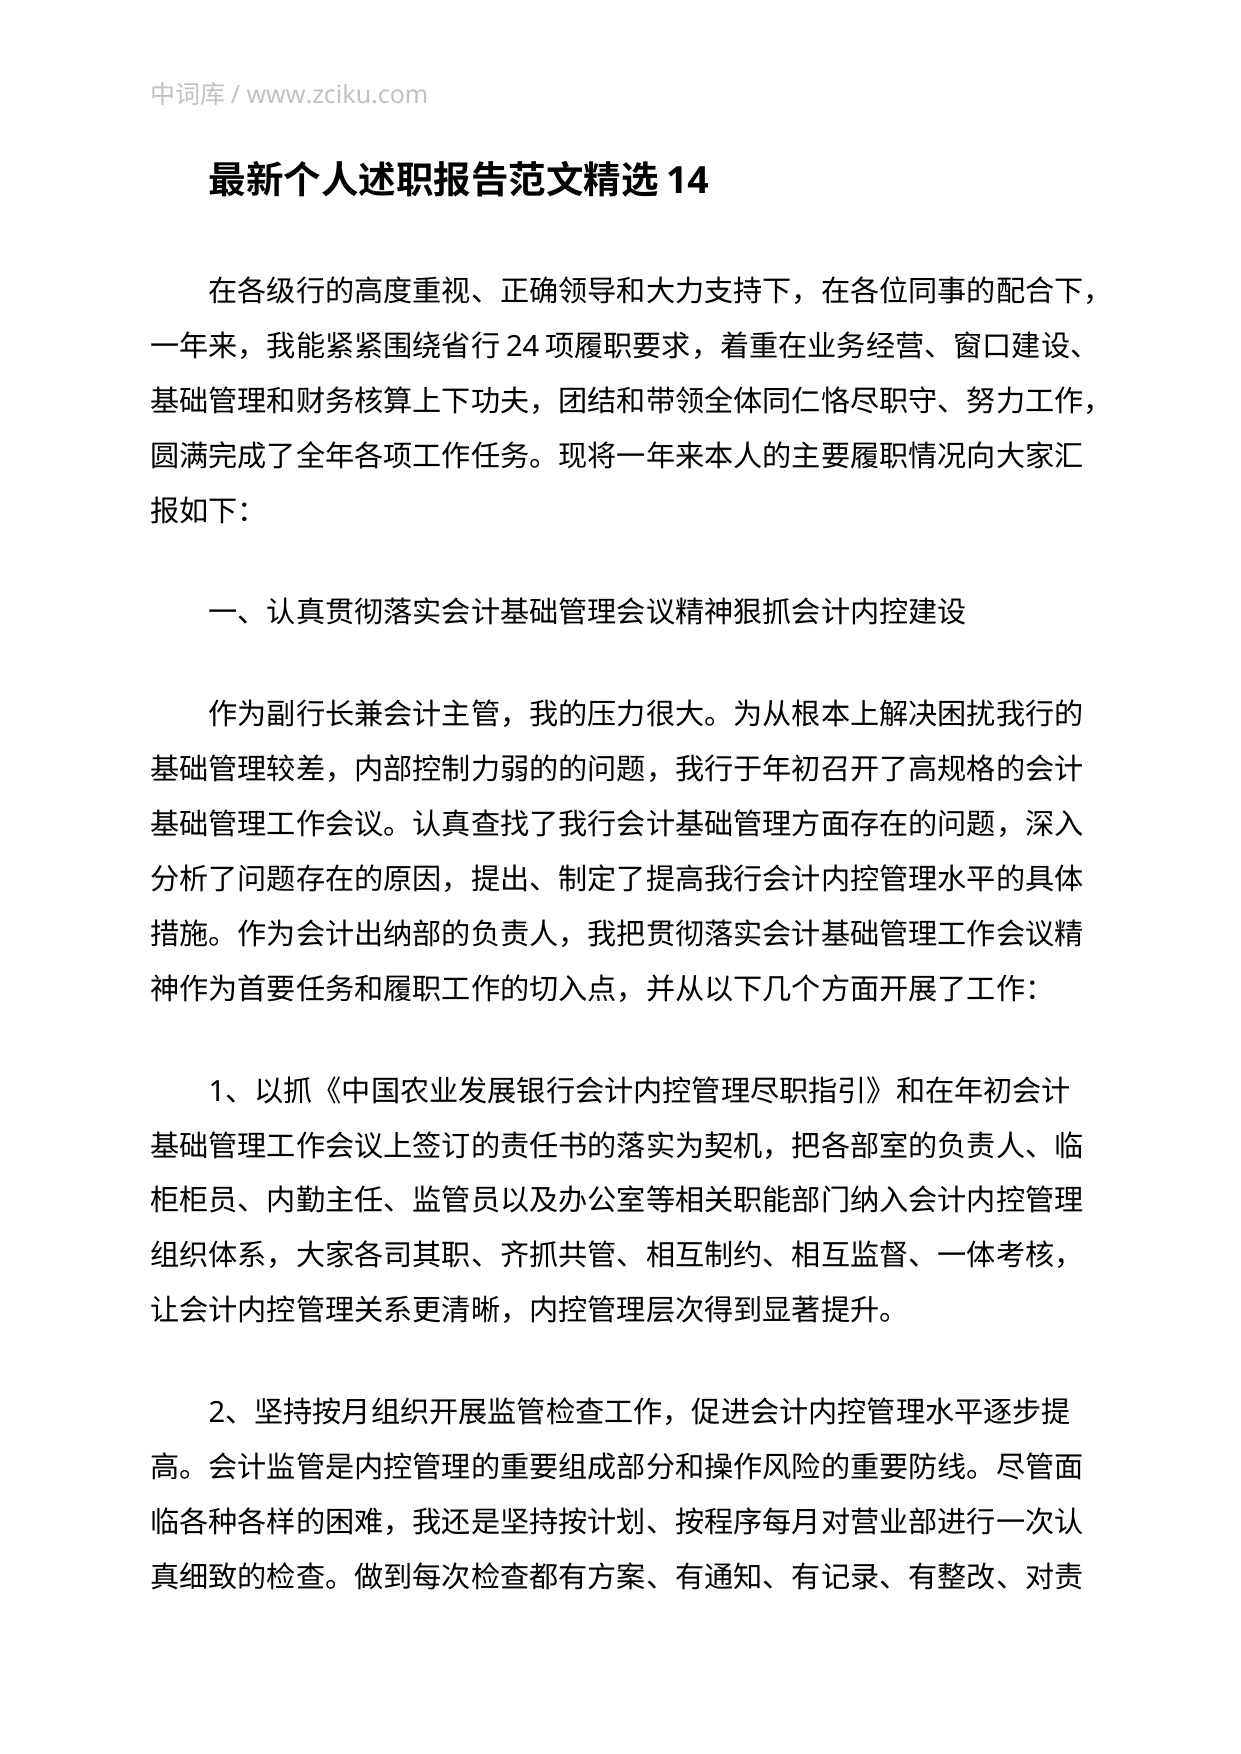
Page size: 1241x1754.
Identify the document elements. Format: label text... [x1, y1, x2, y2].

text 在各级行的高度重视、正确领导和大力支持下，在各位同事的配合下，一年来，我能紧紧围绕省行24项履职要求，着重在业务经营、窗口建设、基础管理和财务核算上下功夫，团结和带领全体同仁恪尽职守、努力工作，圆满完成了全年各项工作任务。现将一年来本人的主要履职情况向大家汇报如下： [150, 268, 1090, 529]
text 作为副行长兼会计主管，我的压力很大。为从根本上解决困扰我行的基础管理较差，内部控制力弱的的问题，我行于年初召开了高规格的会计基础管理工作会议。认真查找了我行会计基础管理方面存在的问题，深入分析了问题存在的原因，提出、制定了提高我行会计内控管理水平的具体措施。作为会计出纳部的负责人，我把贯彻落实会计基础管理工作会议精神作为首要任务和履职工作的切入点，并从以下几个方面开展了工作： [150, 691, 1090, 1008]
text 一、认真贯彻落实会计基础管理会议精神狠抓会计内控建设 [150, 589, 1090, 631]
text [150, 1388, 1090, 1596]
text 1、以抓《中国农业发展银行会计内控管理尽职指引》和在年初会计基础管理工作会议上签订的责任书的落实为契机，把各部室的负责人、临柜柜员、内勤主任、监管员以及办公室等相关职能部门纳入会计内控管理组织体系，大家各司其职、齐抓共管、相互制约、相互监督、一体考核，让会计内控管理关系更清晰，内控管理层次得到显著提升。 [150, 1067, 1090, 1329]
text 最新个人述职报告范文精选14 [150, 150, 1090, 204]
